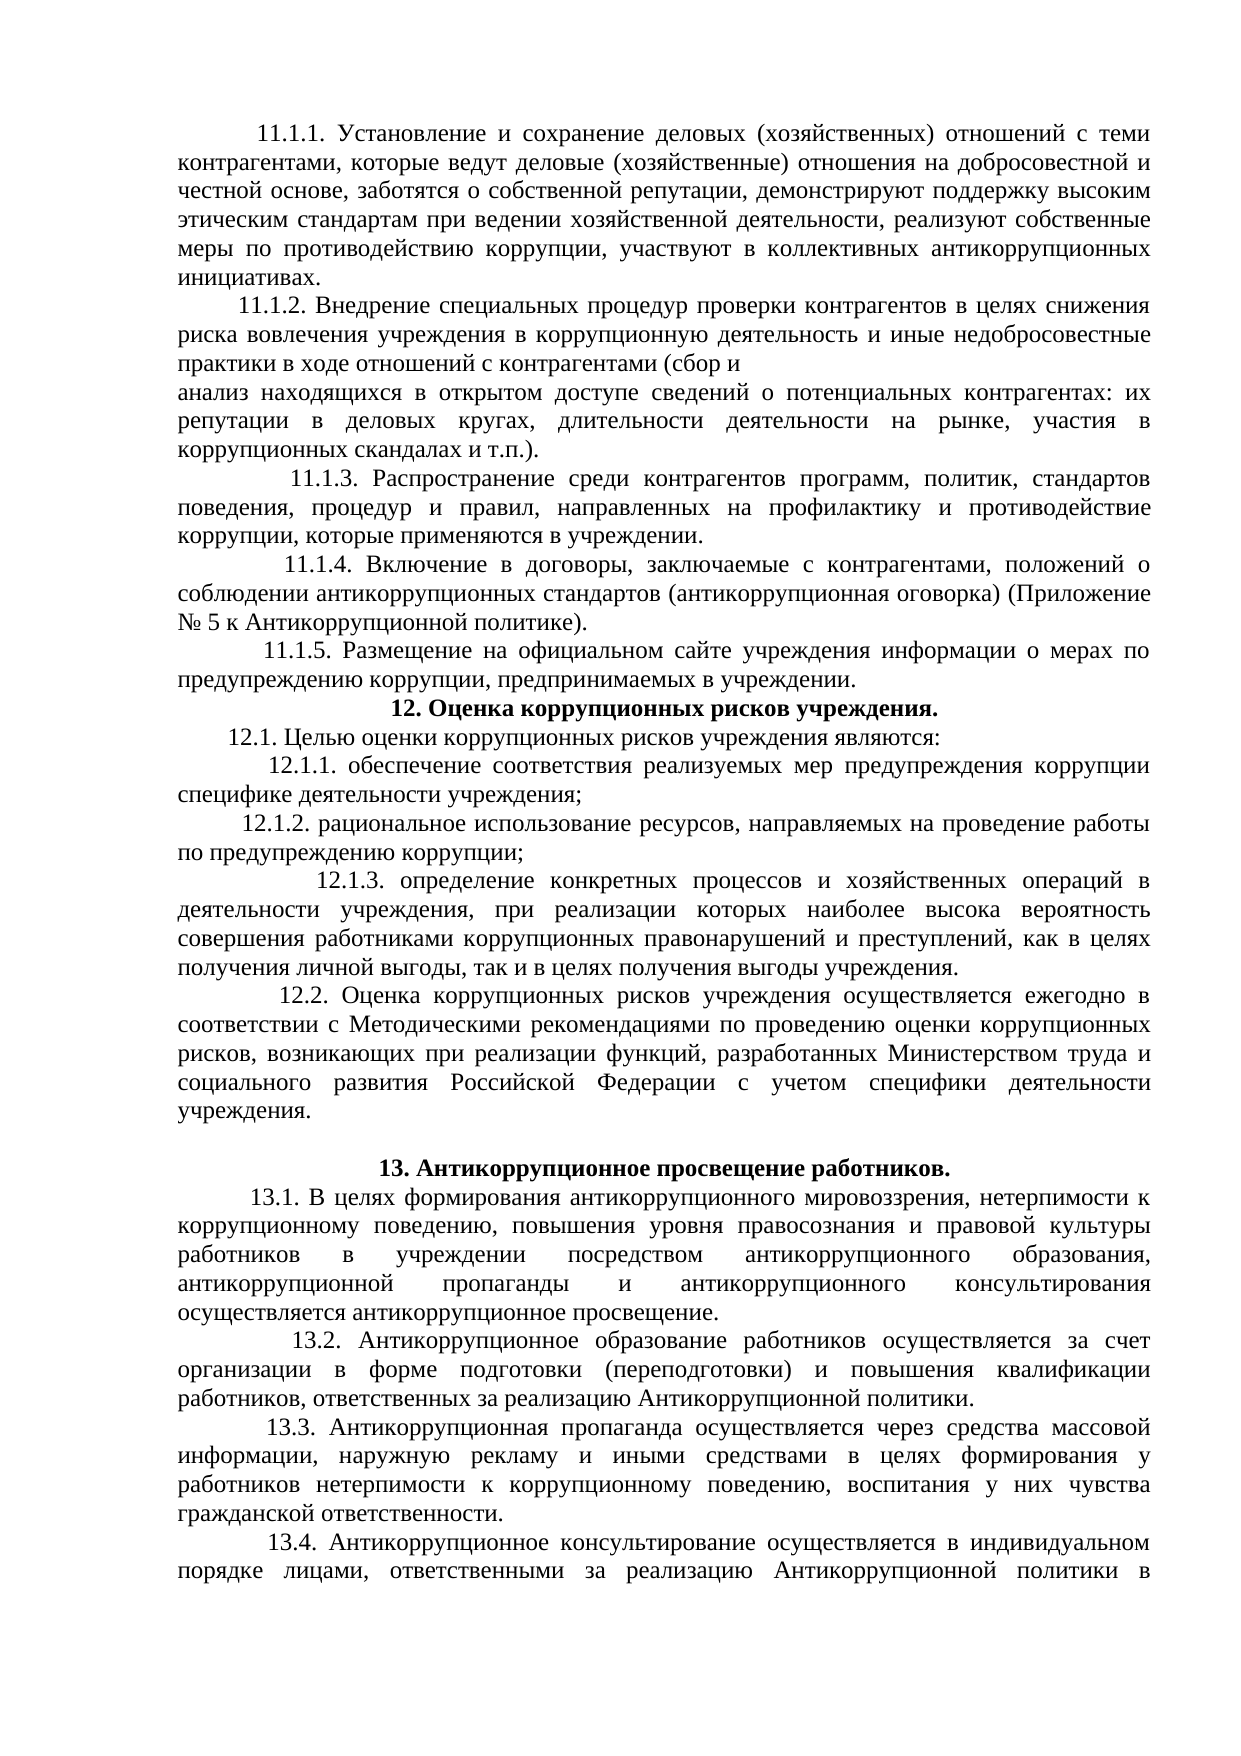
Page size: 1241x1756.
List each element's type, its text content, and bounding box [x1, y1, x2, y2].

text 12.1.1. обеспечение соответствия реализуемых мер предупреждения коррупции специфике деятельности учреждения; [177, 751, 1152, 808]
text 12.1. Целью оценки коррупционных рисков учреждения являются: [177, 722, 1152, 751]
text 12.2. Оценка коррупционных рисков учреждения осуществляется ежегодно в соответствии с Методическими рекомендациями по проведению оценки коррупционных рисков, возникающих при реализации функций, разработанных Министерством труда и социального развития Российской Федерации с учетом специфики деятельности учреждения. [177, 981, 1152, 1124]
text 13.3. Антикоррупционная пропаганда осуществляется через средства массовой информации, наружную рекламу и иными средствами в целях формирования у работников нетерпимости к коррупционному поведению, воспитания у них чувства гражданской ответственности. [177, 1412, 1152, 1527]
text 12.1.2. рациональное использование ресурсов, направляемых на проведение работы по предупреждению коррупции; [177, 808, 1152, 866]
text 11.1.3. Распространение среди контрагентов программ, политик, стандартов поведения, процедур и правил, направленных на профилактику и противодействие коррупции, которые применяются в учреждении. [177, 463, 1152, 549]
text 12.1.3. определение конкретных процессов и хозяйственных операций в деятельности учреждения, при реализации которых наиболее высока вероятность совершения работниками коррупционных правонарушений и преступлений, как в целях получения личной выгоды, так и в целях получения выгоды учреждения. [177, 866, 1152, 981]
text анализ находящихся в открытом доступе сведений о потенциальных контрагентах: их репутации в деловых кругах, длительности деятельности на рынке, участия в коррупционных скандалах и т.п.). [177, 377, 1152, 463]
text 13.1. В целях формирования антикоррупционного мировоззрения, нетерпимости к коррупционному поведению, повышения уровня правосознания и правовой культуры работников в учреждении посредством антикоррупционного образования, антикоррупционной пропаганды и антикоррупционного консультирования осуществляется антикоррупционное просвещение. [177, 1182, 1152, 1326]
text 11.1.4. Включение в договоры, заключаемые с контрагентами, положений о соблюдении антикоррупционных стандартов (антикоррупционная оговорка) (Приложение № 5 к Антикоррупционной политике). [177, 549, 1152, 636]
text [177, 1527, 1152, 1584]
text 13. Антикоррупционное просвещение работников. [177, 1153, 1152, 1182]
text 12. Оценка коррупционных рисков учреждения. [177, 693, 1152, 722]
text 11.1.5. Размещение на официальном сайте учреждения информации о мерах по предупреждению коррупции, предпринимаемых в учреждении. [177, 636, 1152, 693]
text 11.1.2. Внедрение специальных процедур проверки контрагентов в целях снижения риска вовлечения учреждения в коррупционную деятельность и иные недобросовестные практики в ходе отношений с контрагентами (сбор и [177, 291, 1152, 377]
text 11.1.1. Установление и сохранение деловых (хозяйственных) отношений с теми контрагентами, которые ведут деловые (хозяйственные) отношения на добросовестной и честной основе, заботятся о собственной репутации, демонстрируют поддержку высоким этическим стандартам при ведении хозяйственной деятельности, реализуют собственные меры по противодействию коррупции, участвуют в коллективных антикоррупционных инициативах. [177, 118, 1152, 291]
text 13.2. Антикоррупционное образование работников осуществляется за счет организации в форме подготовки (переподготовки) и повышения квалификации работников, ответственных за реализацию Антикоррупционной политики. [177, 1326, 1152, 1412]
